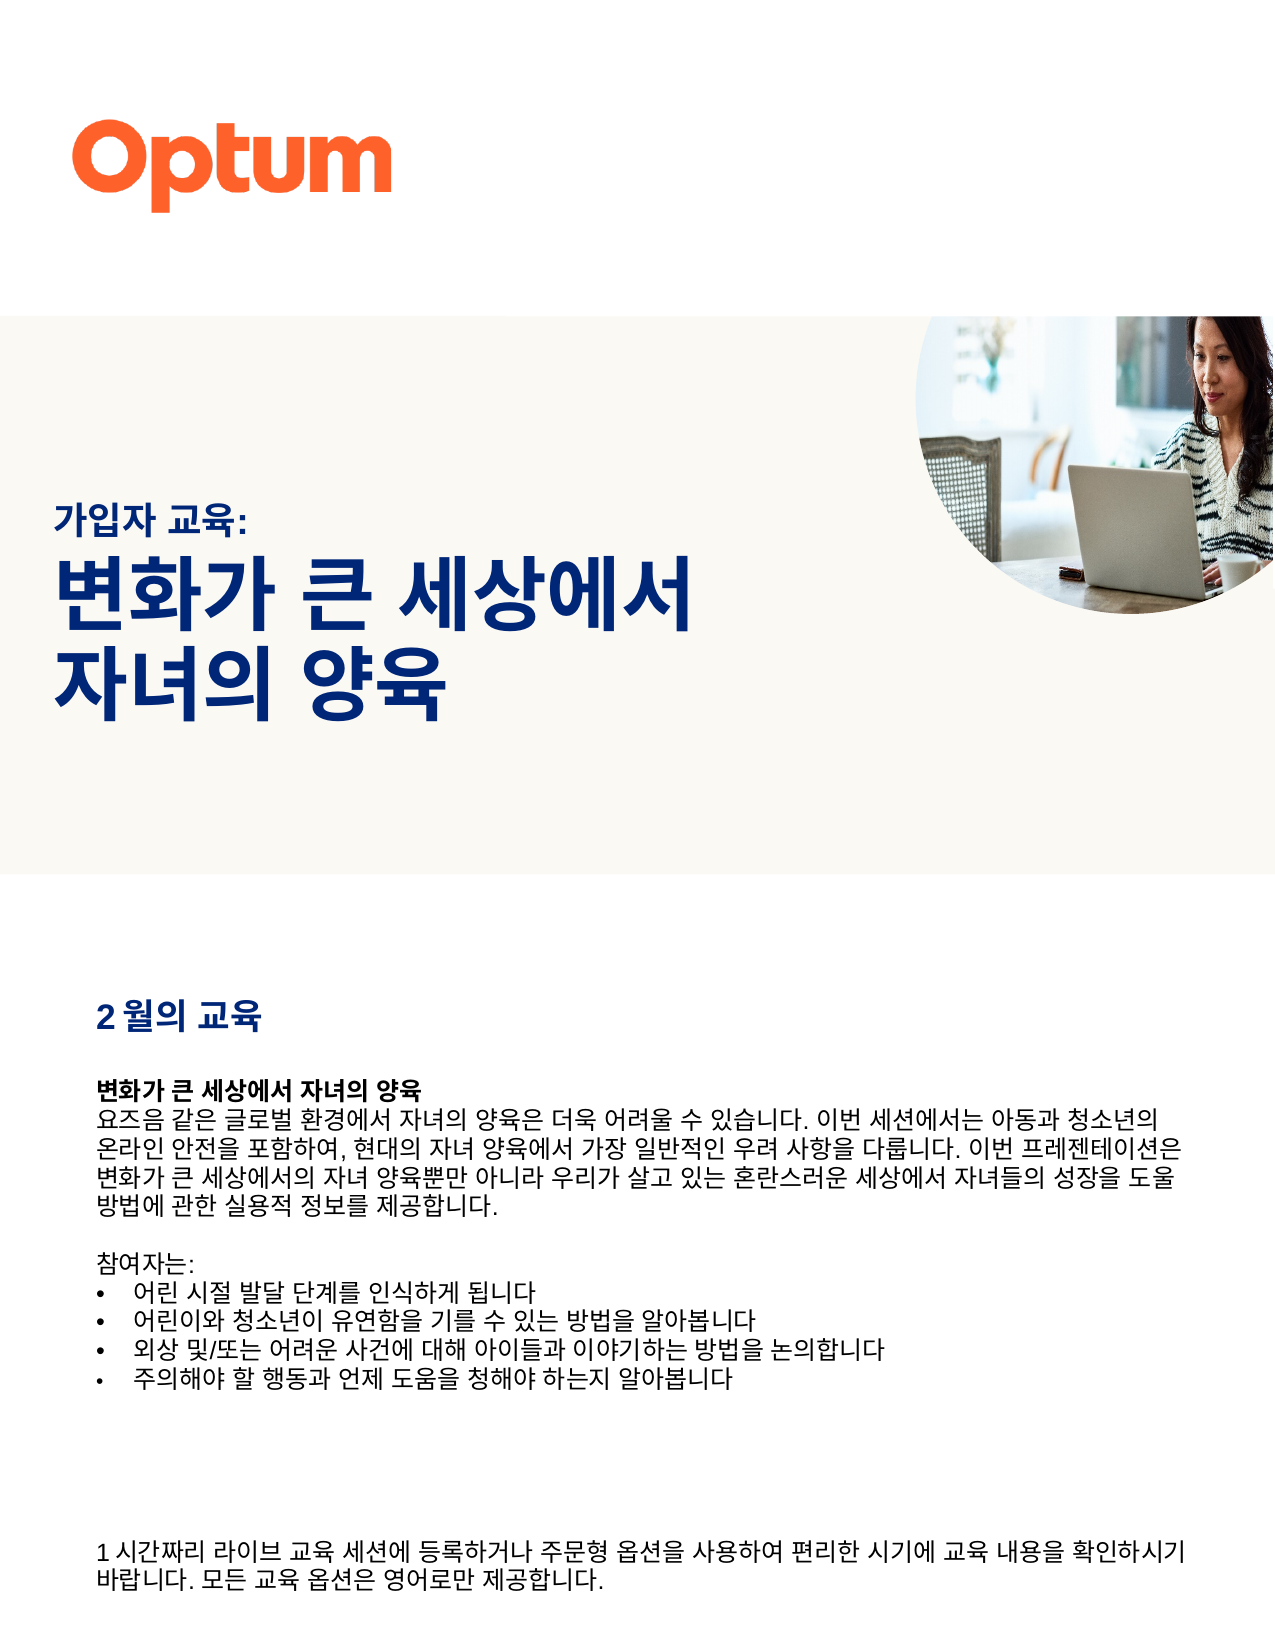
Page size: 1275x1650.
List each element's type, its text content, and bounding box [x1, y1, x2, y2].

text 참여자는: [21, 1250, 1275, 1278]
list 외상 및/또는 어려운 사건에 대해 아이들과 이야기하는 방법을 논의합니다 [96, 1336, 1275, 1365]
list 어린이와 청소년이 유연함을 기를 수 있는 방법을 알아봅니다 [96, 1307, 1275, 1336]
picture [72, 119, 392, 213]
picture [915, 317, 1273, 614]
text 변화가 큰 세상에서 자녀의 양육 [96, 1077, 1275, 1106]
text 2월의 교육 [21, 996, 1275, 1037]
text 요즈음 같은 글로벌 환경에서 자녀의 양육은 더욱 어려울 수 있습니다. 이번 세션에서는 아동과 청소년의 온라인 안전을 포함하여, 현대의 자녀 양육에서 가장 일반적인 우려 사항을 다룹니다. 이번 프레젠테이션은 변화가 큰 세상에서의 자녀 양육뿐만 아니라 우리가 살고 있는 혼란스러운 세상에서 자녀들의 성장을 도울 방법에 관한 실용적 정보를 제공합니다. [96, 1106, 1212, 1221]
list 주의해야 할 행동과 언제 도움을 청해야 하는지 알아봅니다 [96, 1365, 1275, 1393]
list 어린 시절 발달 단계를 인식하게 됩니다 [96, 1278, 1275, 1307]
text 1시간짜리 라이브 교육 세션에 등록하거나 주문형 옵션을 사용하여 편리한 시기에 교육 내용을 확인하시기 바랍니다. 모든 교육 옵션은 영어로만 제공합니다. [96, 1538, 1212, 1595]
